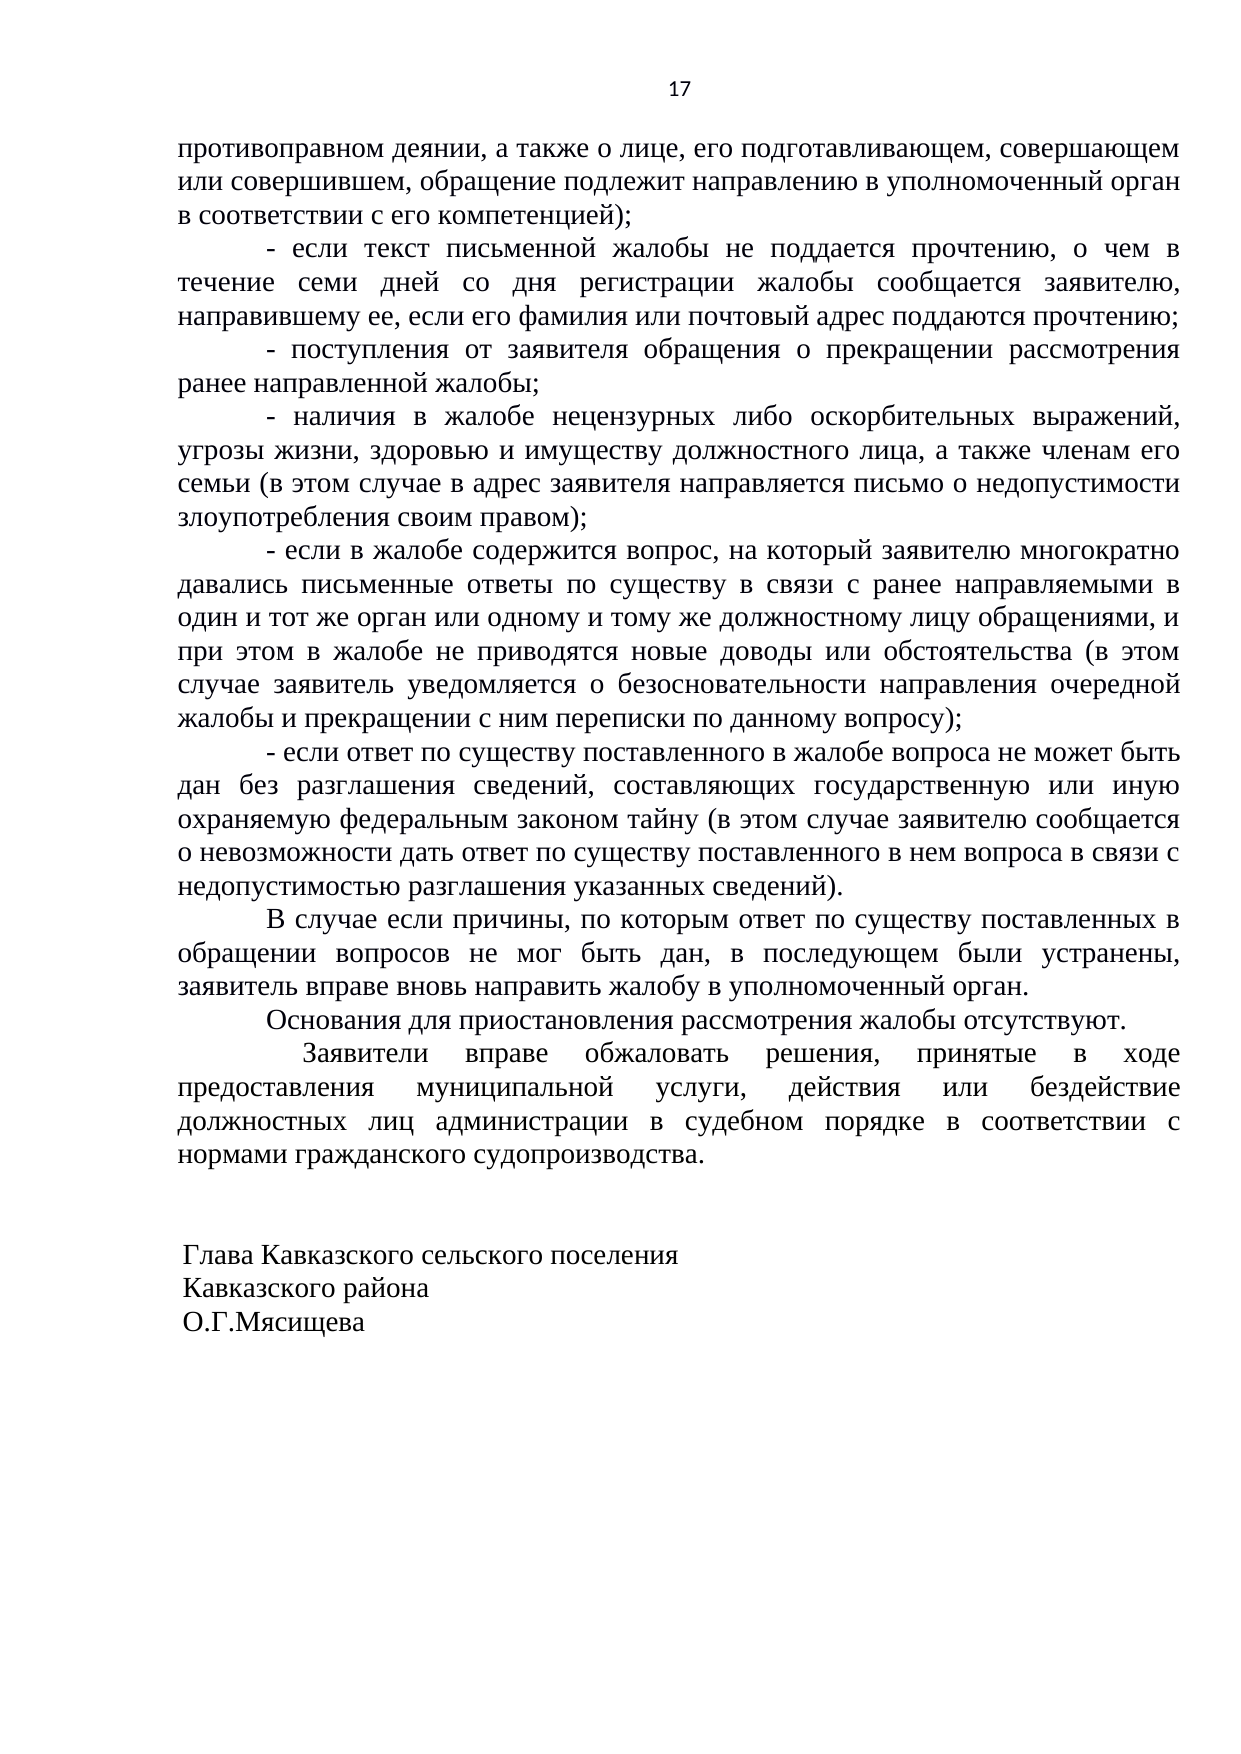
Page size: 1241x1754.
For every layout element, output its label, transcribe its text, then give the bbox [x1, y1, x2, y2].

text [177, 130, 1181, 231]
text - если ответ по существу поставленного в жалобе вопроса не может быть дан без разглашения сведений, составляющих государственную или иную охраняемую федеральным законом тайну (в этом случае заявителю сообщается о невозможности дать ответ по существу поставленного в нем вопроса в связи с недопустимостью разглашения указанных сведений). [177, 734, 1181, 901]
text В случае если причины, по которым ответ по существу поставленных в обращении вопросов не мог быть дан, в последующем были устранены, заявитель вправе вновь направить жалобу в уполномоченный орган. [177, 901, 1181, 1002]
text Глава Кавказского сельского поселения [182, 1237, 1174, 1270]
text - поступления от заявителя обращения о прекращении рассмотрения ранее направленной жалобы; [177, 331, 1181, 398]
text Заявители вправе обжаловать решения, принятые в ходе предоставления муниципальной услуги, действия или бездействие должностных лиц администрации в судебном порядке в соответствии с нормами гражданского судопроизводства. [177, 1036, 1181, 1170]
text Основания для приостановления рассмотрения жалобы отсутствуют. [177, 1002, 1181, 1036]
text - наличия в жалобе нецензурных либо оскорбительных выражений, угрозы жизни, здоровью и имуществу должностного лица, а также членам его семьи (в этом случае в адрес заявителя направляется письмо о недопустимости злоупотребления своим правом); [177, 398, 1181, 532]
text - если текст письменной жалобы не поддается прочтению, о чем в течение семи дней со дня регистрации жалобы сообщается заявителю, направившему ее, если его фамилия или почтовый адрес поддаются прочтению; [177, 231, 1181, 331]
text Кавказского района О.Г.Мясищева [182, 1270, 1174, 1337]
text - если в жалобе содержится вопрос, на который заявителю многократно давались письменные ответы по существу в связи с ранее направляемыми в один и тот же орган или одному и тому же должностному лицу обращениями, и при этом в жалобе не приводятся новые доводы или обстоятельства (в этом случае заявитель уведомляется о безосновательности направления очередной жалобы и прекращении с ним переписки по данному вопросу); [177, 532, 1181, 734]
